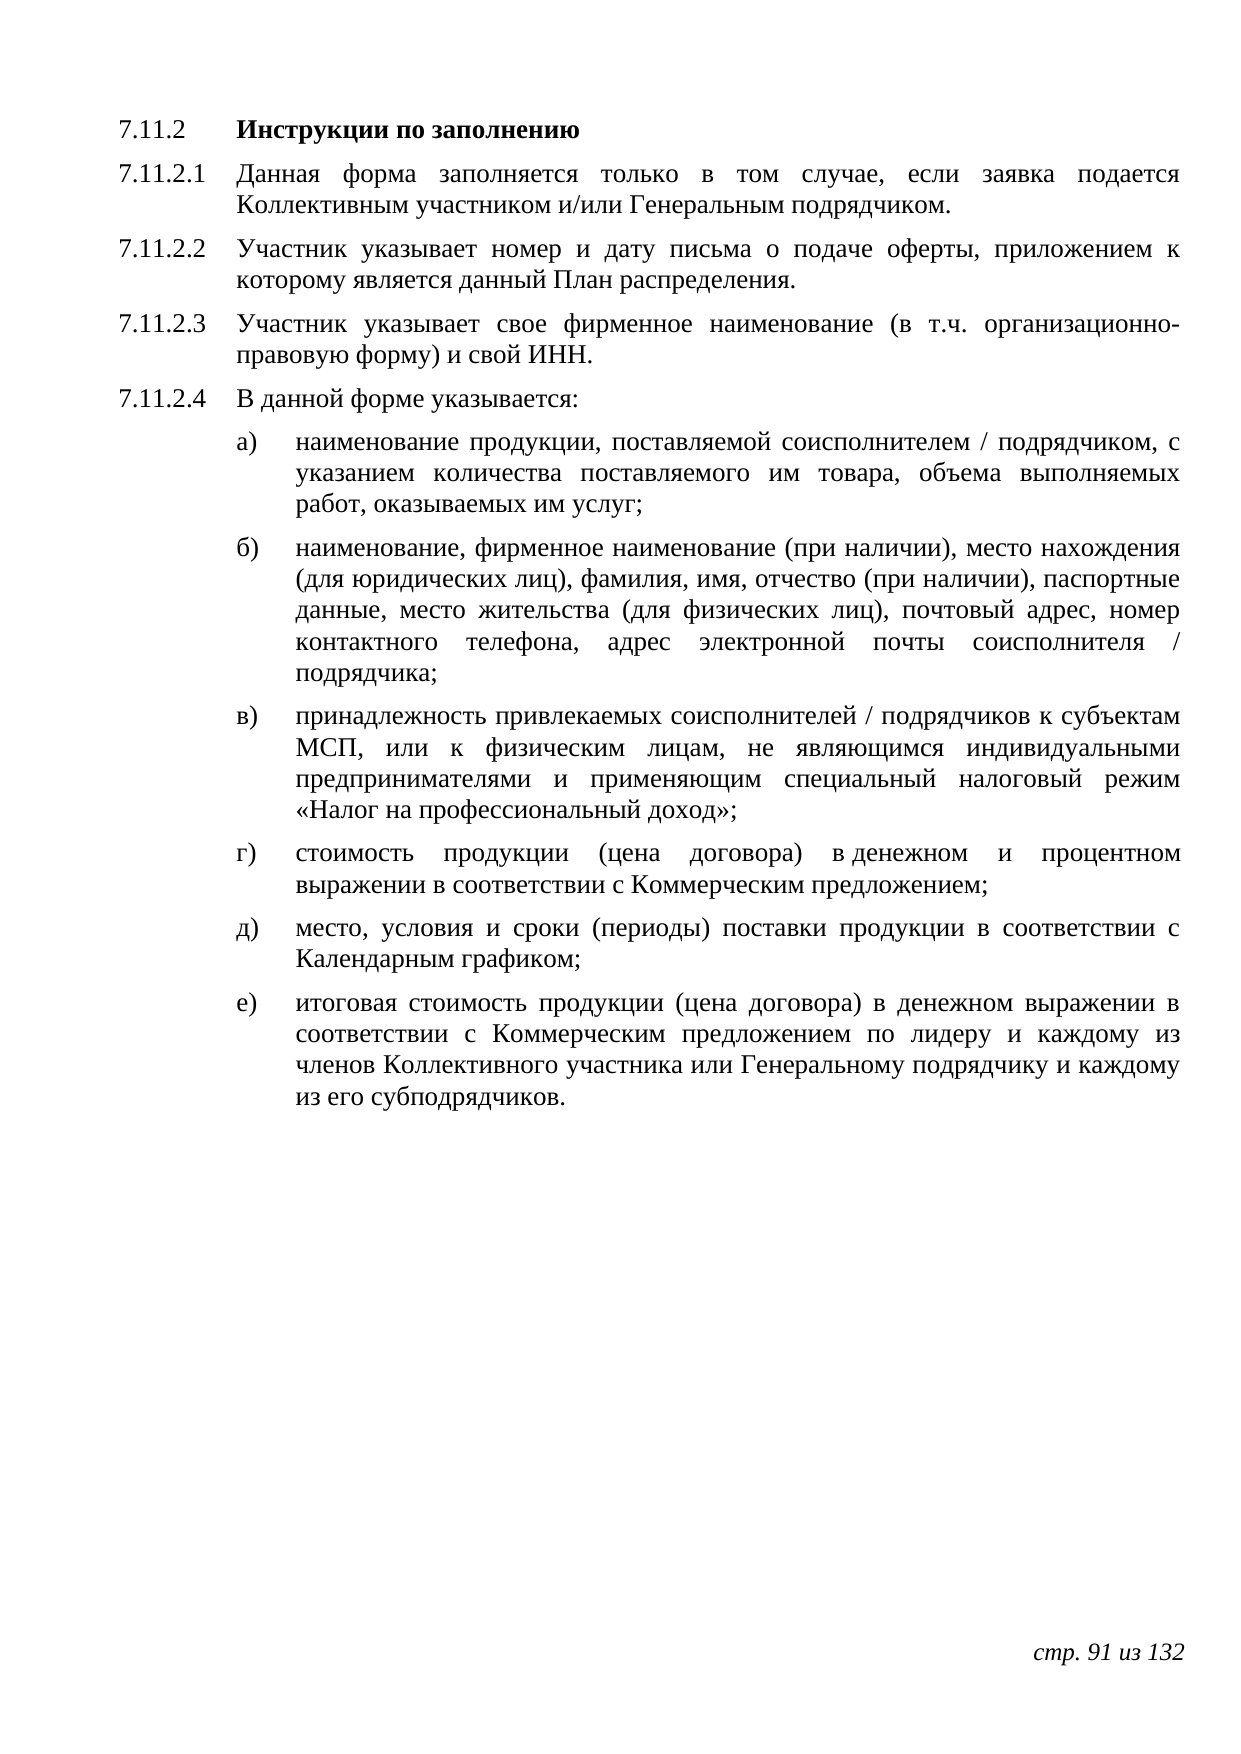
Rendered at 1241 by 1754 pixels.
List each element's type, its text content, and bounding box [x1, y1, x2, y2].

text Инструкции по заполнению [118, 114, 1181, 145]
text итоговая стоимость продукции (цена договора) в денежном выражении в соответствии с Коммерческим предложением по лидеру и каждому из членов Коллективного участника или Генеральному подрядчику и каждому из его субподрядчиков. [236, 986, 1181, 1111]
text Участник указывает номер и дату письма о подаче оферты, приложением к которому является данный План распределения. [118, 232, 1181, 294]
text Данная форма заполняется только в том случае, если заявка подается Коллективным участником и/или Генеральным подрядчиком. [118, 157, 1181, 219]
text В данной форме указывается: [118, 382, 1181, 413]
text Участник указывает свое фирменное наименование (в т.ч. организационно-правовую форму) и свой ИНН. [118, 307, 1181, 369]
text стоимость продукции (цена договора) в денежном и процентном выражении в соответствии с Коммерческим предложением; [236, 837, 1181, 899]
text место, условия и сроки (периоды) поставки продукции в соответствии с Календарным графиком; [236, 911, 1181, 974]
text наименование продукции, поставляемой соисполнителем / подрядчиком, с указанием количества поставляемого им товара, объема выполняемых работ, оказываемых им услуг; [236, 425, 1181, 519]
text принадлежность привлекаемых соисполнителей / подрядчиков к субъектам МСП, или к физическим лицам, не являющимся индивидуальными предпринимателями и применяющим специальный налоговый режим «Налог на профессиональный доход»; [236, 699, 1181, 824]
text наименование, фирменное наименование (при наличии), место нахождения (для юридических лиц), фамилия, имя, отчество (при наличии), паспортные данные, место жительства (для физических лиц), почтовый адрес, номер контактного телефона, адрес электронной почты соисполнителя / подрядчика; [236, 531, 1181, 687]
